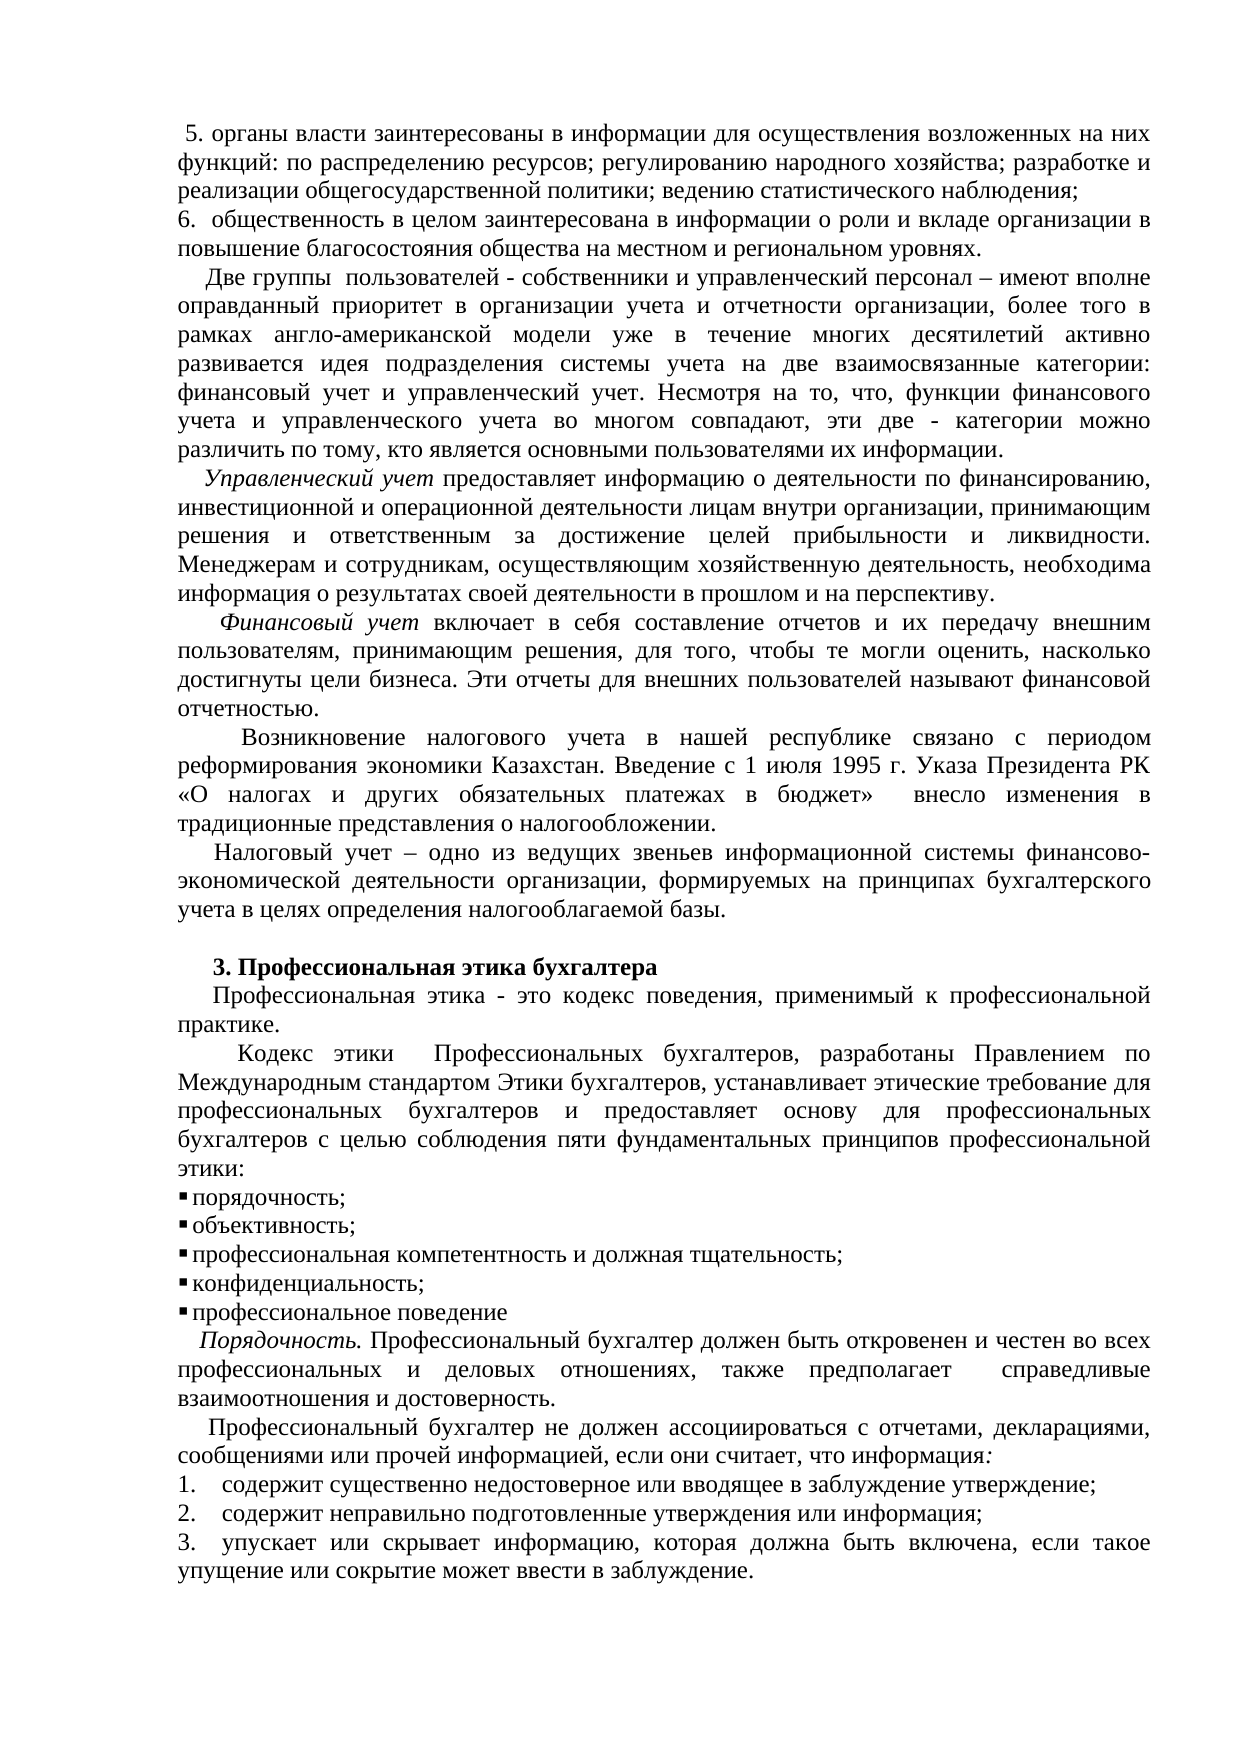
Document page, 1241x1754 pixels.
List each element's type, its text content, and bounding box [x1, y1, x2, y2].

list конфиденциальность; [177, 1268, 1152, 1297]
text Возникновение налогового учета в нашей республике связано с периодом реформирования экономики Казахстан. Введение с 1 июля . Указа Президента РК «О налогах и других обязательных платежах в бюджет» внесло изменения в традиционные представления о налогообложении. [177, 722, 1152, 837]
list порядочность; [177, 1182, 1152, 1211]
text Порядочность. Профессиональный бухгалтер должен быть откровенен и честен во всех профессиональных и деловых отношениях, также предполагает справедливые взаимоотношения и достоверность. [177, 1326, 1152, 1412]
text Профессиональный бухгалтер не должен ассоциироваться с отчетами, декларациями, сообщениями или прочей информацией, если они считает, что информация: [177, 1412, 1152, 1469]
list объективность; [177, 1211, 1152, 1239]
text 6. общественность в целом заинтересована в информации о роли и вкладе организации в повышение благосостояния общества на местном и региональном уровнях. [177, 204, 1152, 262]
text Финансовый учет включает в себя составление отчетов и их передачу внешним пользователям, принимающим решения, для того, чтобы те могли оценить, насколько достигнуты цели бизнеса. Эти отчеты для внешних пользователей называют финансовой отчетностью. [177, 607, 1152, 722]
text Управленческий учет предоставляет информацию о деятельности по финансированию, инвестиционной и операционной деятельности лицам внутри организации, принимающим решения и ответственным за достижение целей прибыльности и ликвидности. Менеджерам и сотрудникам, осуществляющим хозяйственную деятельность, необходима информация о результатах своей деятельности в прошлом и на перспективу. [177, 463, 1152, 607]
text Две группы пользователей - собственники и управленческий персонал – имеют вполне оправданный приоритет в организации учета и отчетности организации, более того в рамках англо-американской модели уже в течение многих десятилетий активно развивается идея подразделения системы учета на две взаимосвязанные категории: финансовый учет и управленческий учет. Несмотря на то, что, функции финансового учета и управленческого учета во многом совпадают, эти две - категории можно различить по тому, кто является основными пользователями их информации. [177, 262, 1152, 463]
list содержит неправильно подготовленные утверждения или информация; [177, 1498, 1152, 1527]
text Кодекс этики Профессиональных бухгалтеров, разработаны Правлением по Международным стандартом Этики бухгалтеров, устанавливает этические требование для профессиональных бухгалтеров и предоставляет основу для профессиональных бухгалтеров с целью соблюдения пяти фундаментальных принципов профессиональной этики: [177, 1038, 1152, 1182]
text Налоговый учет – одно из ведущих звеньев информационной системы финансово-экономической деятельности организации, формируемых на принципах бухгалтерского учета в целях определения налогооблагаемой базы. [177, 837, 1152, 923]
list упускает или скрывает информацию, которая должна быть включена, если такое упущение или сокрытие может ввести в заблуждение. [177, 1527, 1152, 1584]
text Профессиональная этика - это кодекс поведения, применимый к профессиональной практике. [177, 981, 1152, 1038]
text 3. Профессиональная этика бухгалтера [177, 952, 1152, 981]
list профессиональное поведение [177, 1297, 1152, 1326]
list профессиональная компетентность и должная тщательность; [177, 1239, 1152, 1268]
text 5. органы власти заинтересованы в информации для осуществления возложенных на них функций: по распределению ресурсов; регулированию народного хозяйства; разработке и реализации общегосударственной политики; ведению статистического наблюдения; [177, 118, 1152, 204]
list содержит существенно недостоверное или вводящее в заблуждение утверждение; [177, 1469, 1152, 1498]
